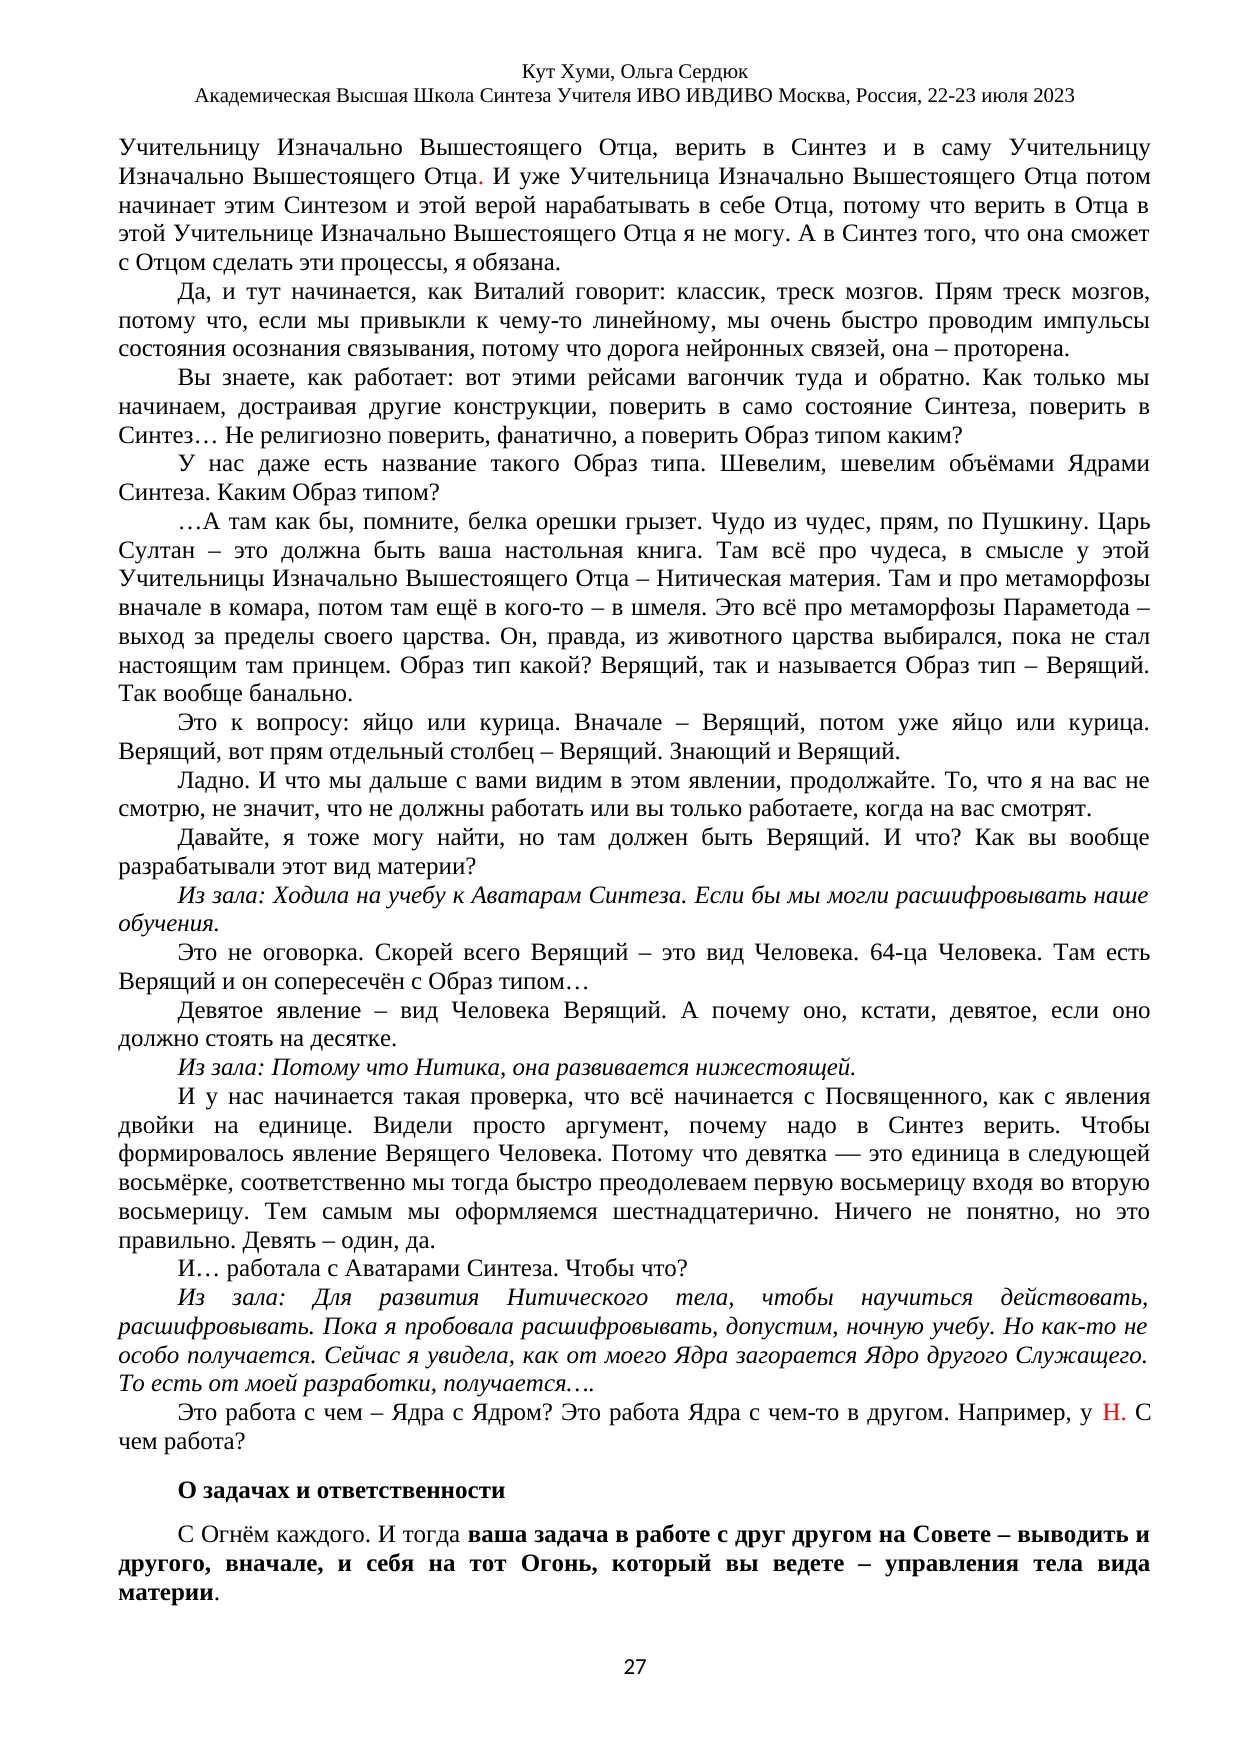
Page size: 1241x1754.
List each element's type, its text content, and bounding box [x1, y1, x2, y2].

text Это к вопросу: яйцо или курица. Вначале – Верящий, потом уже яйцо или курица. Верящий, вот прям отдельный столбец – Верящий. Знающий и Верящий. [118, 707, 1152, 765]
text Давайте, я тоже могу найти, но там должен быть Верящий. И что? Как вы вообще разрабатывали этот вид материи? [118, 822, 1152, 880]
text Да, и тут начинается, как Виталий говорит: классик, треск мозгов. Прям треск мозгов, потому что, если мы привыкли к чему-то линейному, мы очень быстро проводим импульсы состояния осознания связывания, потому что дорога нейронных связей, она – проторена. [118, 276, 1152, 362]
text И… работала с Аватарами Синтеза. Чтобы что? [118, 1253, 1152, 1282]
subtitle О задачах и ответственности [118, 1476, 1152, 1504]
text У нас даже есть название такого Образ типа. Шевелим, шевелим объёмами Ядрами Синтеза. Каким Образ типом? [118, 448, 1152, 506]
text Из зала: Потому что Нитика, она развивается нижестоящей. [118, 1052, 1152, 1081]
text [118, 132, 1152, 276]
text Это работа с чем – Ядра с Ядром? Это работа Ядра с чем-то в другом. Например, у Н. С чем работа? [118, 1397, 1152, 1455]
text Из зала: Для развития Нитического тела, чтобы научиться действовать, расшифровывать. Пока я пробовала расшифровывать, допустим, ночную учебу. Но как-то не особо получается. Сейчас я увидела, как от моего Ядра загорается Ядро другого Служащего. То есть от моей разработки, получается…. [118, 1282, 1152, 1397]
text С Огнём каждого. И тогда ваша задача в работе с друг другом на Совете – выводить и другого, вначале, и себя на тот Огонь, который вы ведете – управления тела вида материи. [118, 1519, 1152, 1605]
text Девятое явление – вид Человека Верящий. А почему оно, кстати, девятое, если оно должно стоять на десятке. [118, 995, 1152, 1052]
text Вы знаете, как работает: вот этими рейсами вагончик туда и обратно. Как только мы начинаем, достраивая другие конструкции, поверить в само состояние Синтеза, поверить в Синтез… Не религиозно поверить, фанатично, а поверить Образ типом каким? [118, 362, 1152, 448]
text …А там как бы, помните, белка орешки грызет. Чудо из чудес, прям, по Пушкину. Царь Султан – это должна быть ваша настольная книга. Там всё про чудеса, в смысле у этой Учительницы Изначально Вышестоящего Отца – Нитическая материя. Там и про метаморфозы вначале в комара, потом там ещё в кого-то – в шмеля. Это всё про метаморфозы Параметода – выход за пределы своего царства. Он, правда, из животного царства выбирался, пока не стал настоящим там принцем. Образ тип какой? Верящий, так и называется Образ тип – Верящий. Так вообще банально. [118, 506, 1152, 707]
text Это не оговорка. Скорей всего Верящий – это вид Человека. 64-ца Человека. Там есть Верящий и он сопересечён с Образ типом… [118, 937, 1152, 995]
text Из зала: Ходила на учебу к Аватарам Синтеза. Если бы мы могли расшифровывать наше обучения. [118, 880, 1152, 937]
text И у нас начинается такая проверка, что всё начинается с Посвященного, как с явления двойки на единице. Видели просто аргумент, почему надо в Синтез верить. Чтобы формировалось явление Верящего Человека. Потому что девятка — это единица в следующей восьмёрке, соответственно мы тогда быстро преодолеваем первую восьмерицу входя во вторую восьмерицу. Тем самым мы оформляемся шестнадцатерично. Ничего не понятно, но это правильно. Девять – один, да. [118, 1081, 1152, 1253]
text Ладно. И что мы дальше с вами видим в этом явлении, продолжайте. То, что я на вас не смотрю, не значит, что не должны работать или вы только работаете, когда на вас смотрят. [118, 765, 1152, 822]
